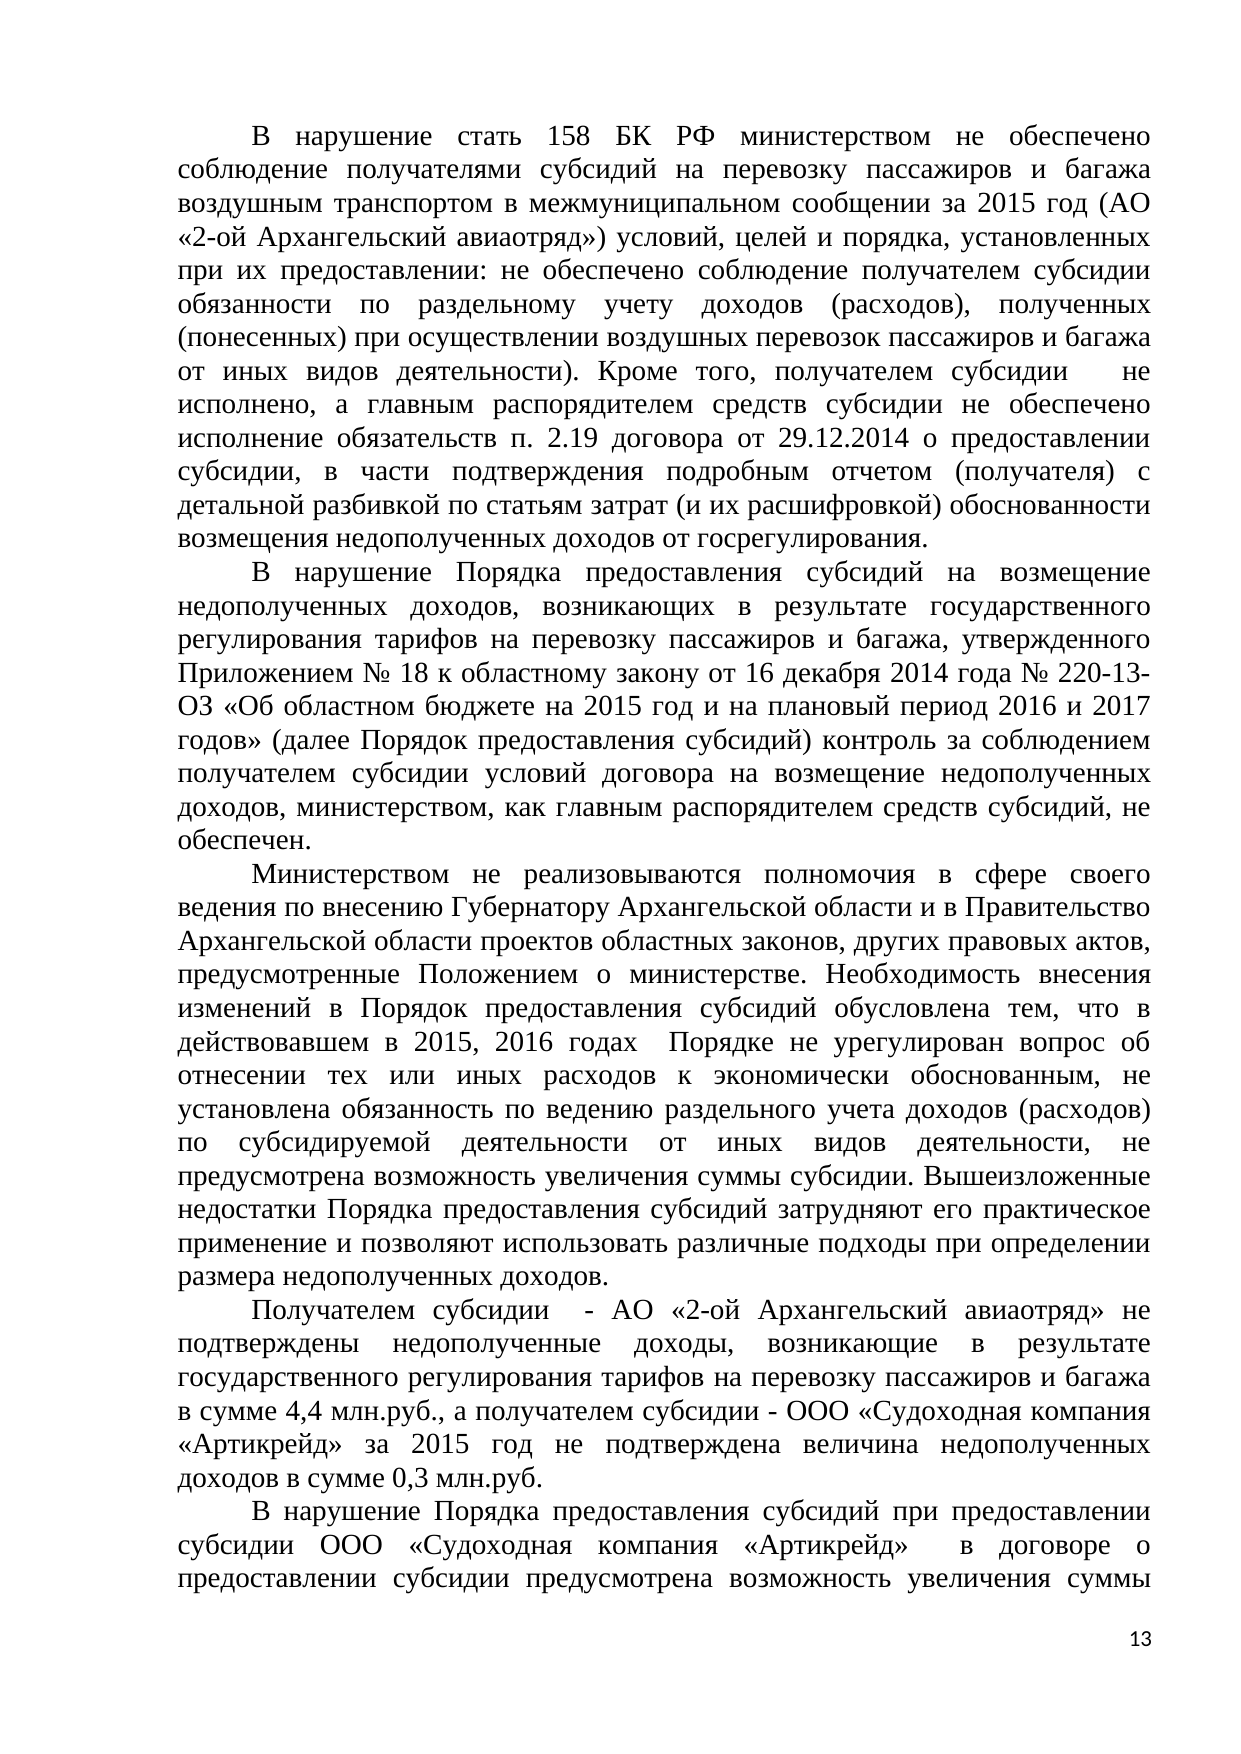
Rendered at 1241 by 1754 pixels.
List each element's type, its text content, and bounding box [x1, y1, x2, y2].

text В нарушение Порядка предоставления субсидий на возмещение недополученных доходов, возникающих в результате государственного регулирования тарифов на перевозку пассажиров и багажа, утвержденного Приложением № 18 к областному закону от 16 декабря 2014 года № 220-13-ОЗ «Об областном бюджете на 2015 год и на плановый период 2016 и 2017 годов» (далее Порядок предоставления субсидий) контроль за соблюдением получателем субсидии условий договора на возмещение недополученных доходов, министерством, как главным распорядителем средств субсидий, не обеспечен. [177, 554, 1152, 856]
text Получателем субсидии - АО «2-ой Архангельский авиаотряд» не подтверждены недополученные доходы, возникающие в результате государственного регулирования тарифов на перевозку пассажиров и багажа в сумме 4,4 млн.руб., а получателем субсидии - ООО «Судоходная компания «Артикрейд» за 2015 год не подтверждена величина недополученных доходов в сумме 0,3 млн.руб. [177, 1292, 1152, 1493]
text В нарушение стать 158 БК РФ министерством не обеспечено соблюдение получателями субсидий на перевозку пассажиров и багажа воздушным транспортом в межмуниципальном сообщении за 2015 год (АО «2-ой Архангельский авиаотряд») условий, целей и порядка, установленных при их предоставлении: не обеспечено соблюдение получателем субсидии обязанности по раздельному учету доходов (расходов), полученных (понесенных) при осуществлении воздушных перевозок пассажиров и багажа от иных видов деятельности). Кроме того, получателем субсидии не исполнено, а главным распорядителем средств субсидии не обеспечено исполнение обязательств п. 2.19 договора от 29.12.2014 о предоставлении субсидии, в части подтверждения подробным отчетом (получателя) с детальной разбивкой по статьям затрат (и их расшифровкой) обоснованности возмещения недополученных доходов от госрегулирования. [177, 118, 1152, 554]
text Министерством не реализовываются полномочия в сфере своего ведения по внесению Губернатору Архангельской области и в Правительство Архангельской области проектов областных законов, других правовых актов, предусмотренные Положением о министерстве. Необходимость внесения изменений в Порядок предоставления субсидий обусловлена тем, что в действовавшем в 2015, 2016 годах Порядке не урегулирован вопрос об отнесении тех или иных расходов к экономически обоснованным, не установлена обязанность по ведению раздельного учета доходов (расходов) по субсидируемой деятельности от иных видов деятельности, не предусмотрена возможность увеличения суммы субсидии. Вышеизложенные недостатки Порядка предоставления субсидий затрудняют его практическое применение и позволяют использовать различные подходы при определении размера недополученных доходов. [177, 856, 1152, 1292]
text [177, 1493, 1152, 1594]
